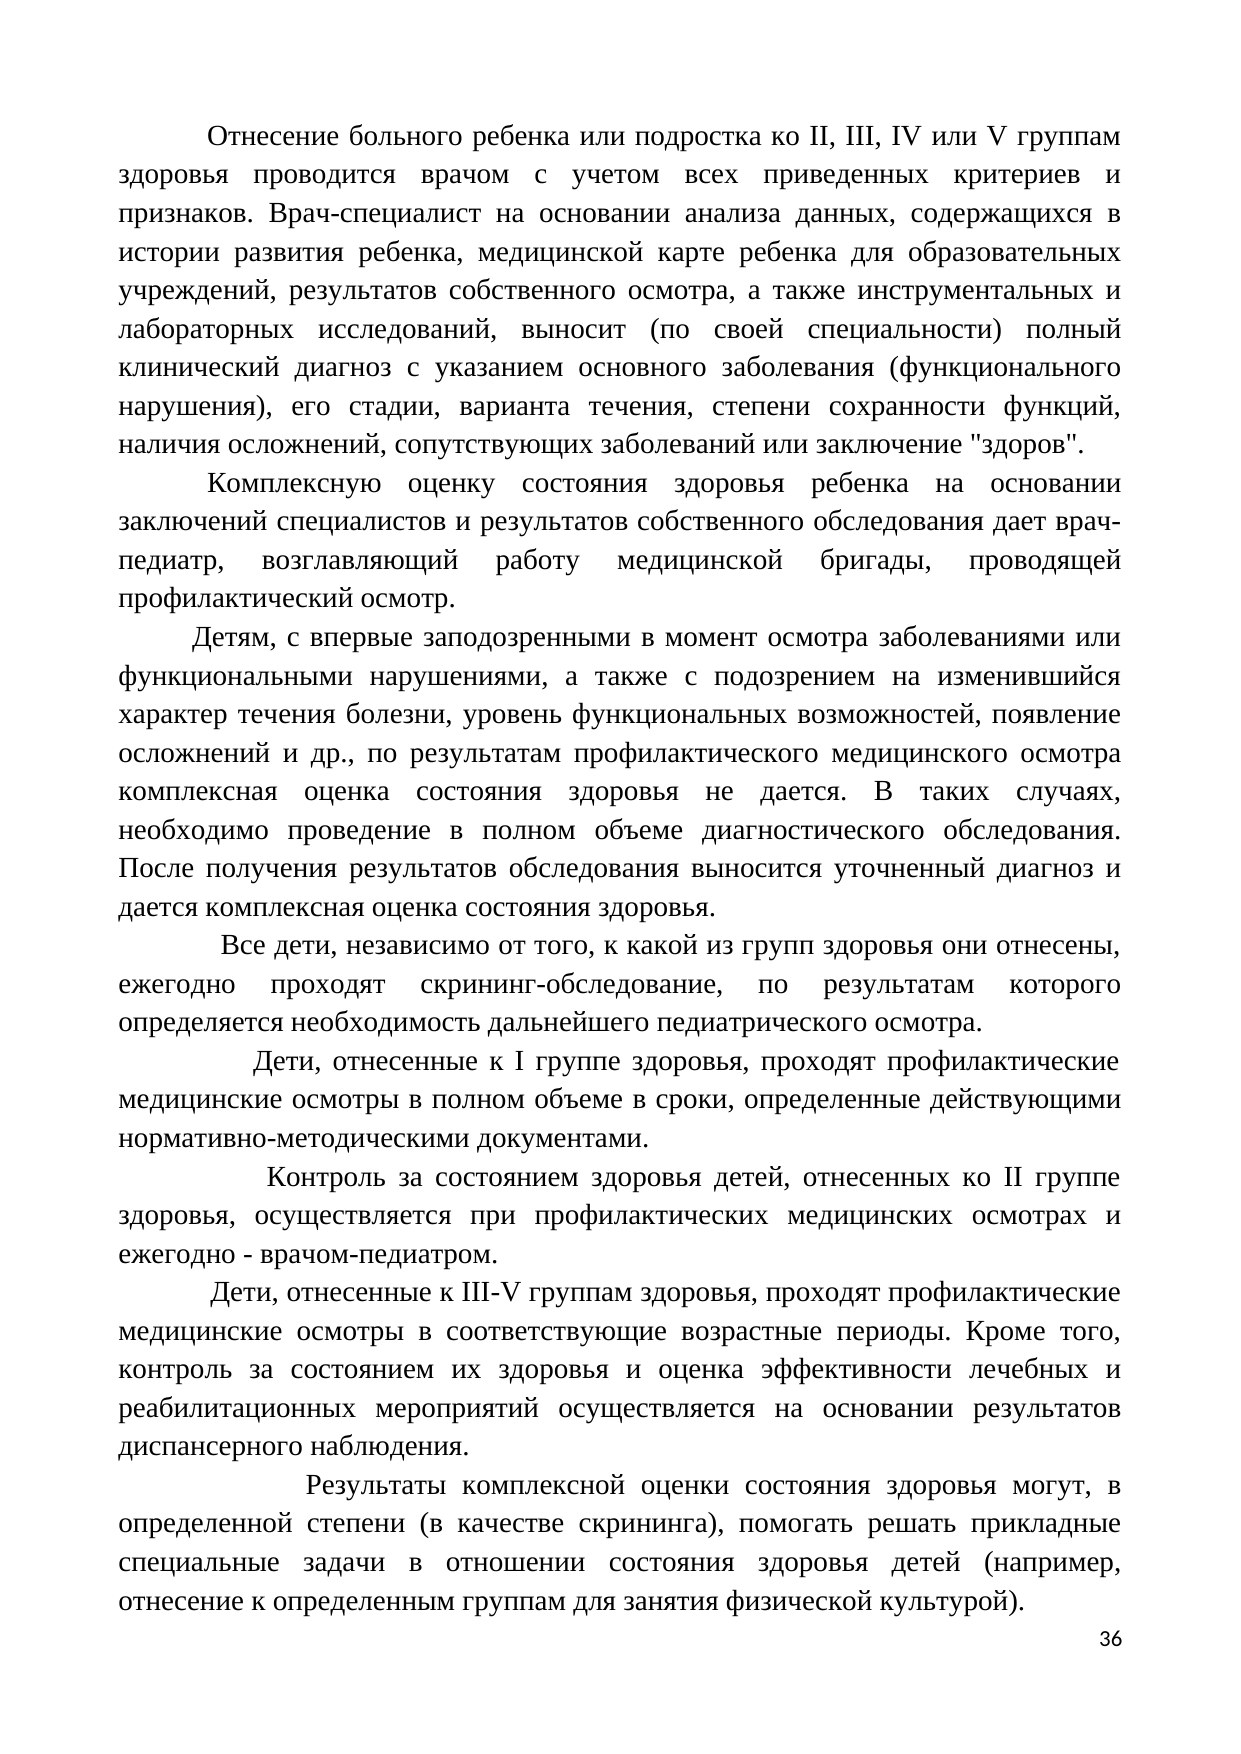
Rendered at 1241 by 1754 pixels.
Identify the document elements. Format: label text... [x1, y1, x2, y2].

text Дети, отнесенные к III-V группам здоровья, проходят профилактические медицинские осмотры в соответствующие возрастные периоды. Кроме того, контроль за состоянием их здоровья и оценка эффективности лечебных и реабилитационных мероприятий осуществляется на основании результатов диспансерного наблюдения. [118, 1274, 1122, 1462]
text Отнесение больного ребенка или подростка ко II, III, IV или V группам здоровья проводится врачом с учетом всех приведенных критериев и признаков. Врач-специалист на основании анализа данных, содержащихся в истории развития ребенка, медицинской карте ребенка для образовательных учреждений, результатов собственного осмотра, а также инструментальных и лабораторных исследований, выносит (по своей специальности) полный клинический диагноз с указанием основного заболевания (функционального нарушения), его стадии, варианта течения, степени сохранности функций, наличия осложнений, сопутствующих заболеваний или заключение "здоров". [118, 118, 1122, 460]
text Дети, отнесенные к I группе здоровья, проходят профилактические медицинские осмотры в полном объеме в сроки, определенные действующими нормативно-методическими документами. [118, 1043, 1122, 1154]
text Контроль за состоянием здоровья детей, отнесенных ко II группе здоровья, осуществляется при профилактических медицинских осмотрах и ежегодно - врачом-педиатром. [118, 1159, 1122, 1269]
text Комплексную оценку состояния здоровья ребенка на основании заключений специалистов и результатов собственного обследования дает врач-педиатр, возглавляющий работу медицинской бригады, проводящей профилактический осмотр. [118, 465, 1122, 614]
text Детям, с впервые заподозренными в момент осмотра заболеваниями или функциональными нарушениями, а также с подозрением на изменившийся характер течения болезни, уровень функциональных возможностей, появление осложнений и др., по результатам профилактического медицинского осмотра комплексная оценка состояния здоровья не дается. В таких случаях, необходимо проведение в полном объеме диагностического обследования. После получения результатов обследования выносится уточненный диагноз и дается комплексная оценка состояния здоровья. [118, 619, 1122, 922]
text Результаты комплексной оценки состояния здоровья могут, в определенной степени (в качестве скрининга), помогать решать прикладные специальные задачи в отношении состояния здоровья детей (например, отнесение к определенным группам для занятия физической культурой). [118, 1467, 1122, 1616]
text Все дети, независимо от того, к какой из групп здоровья они отнесены, ежегодно проходят скрининг-обследование, по результатам которого определяется необходимость дальнейшего педиатрического осмотра. [118, 927, 1122, 1038]
